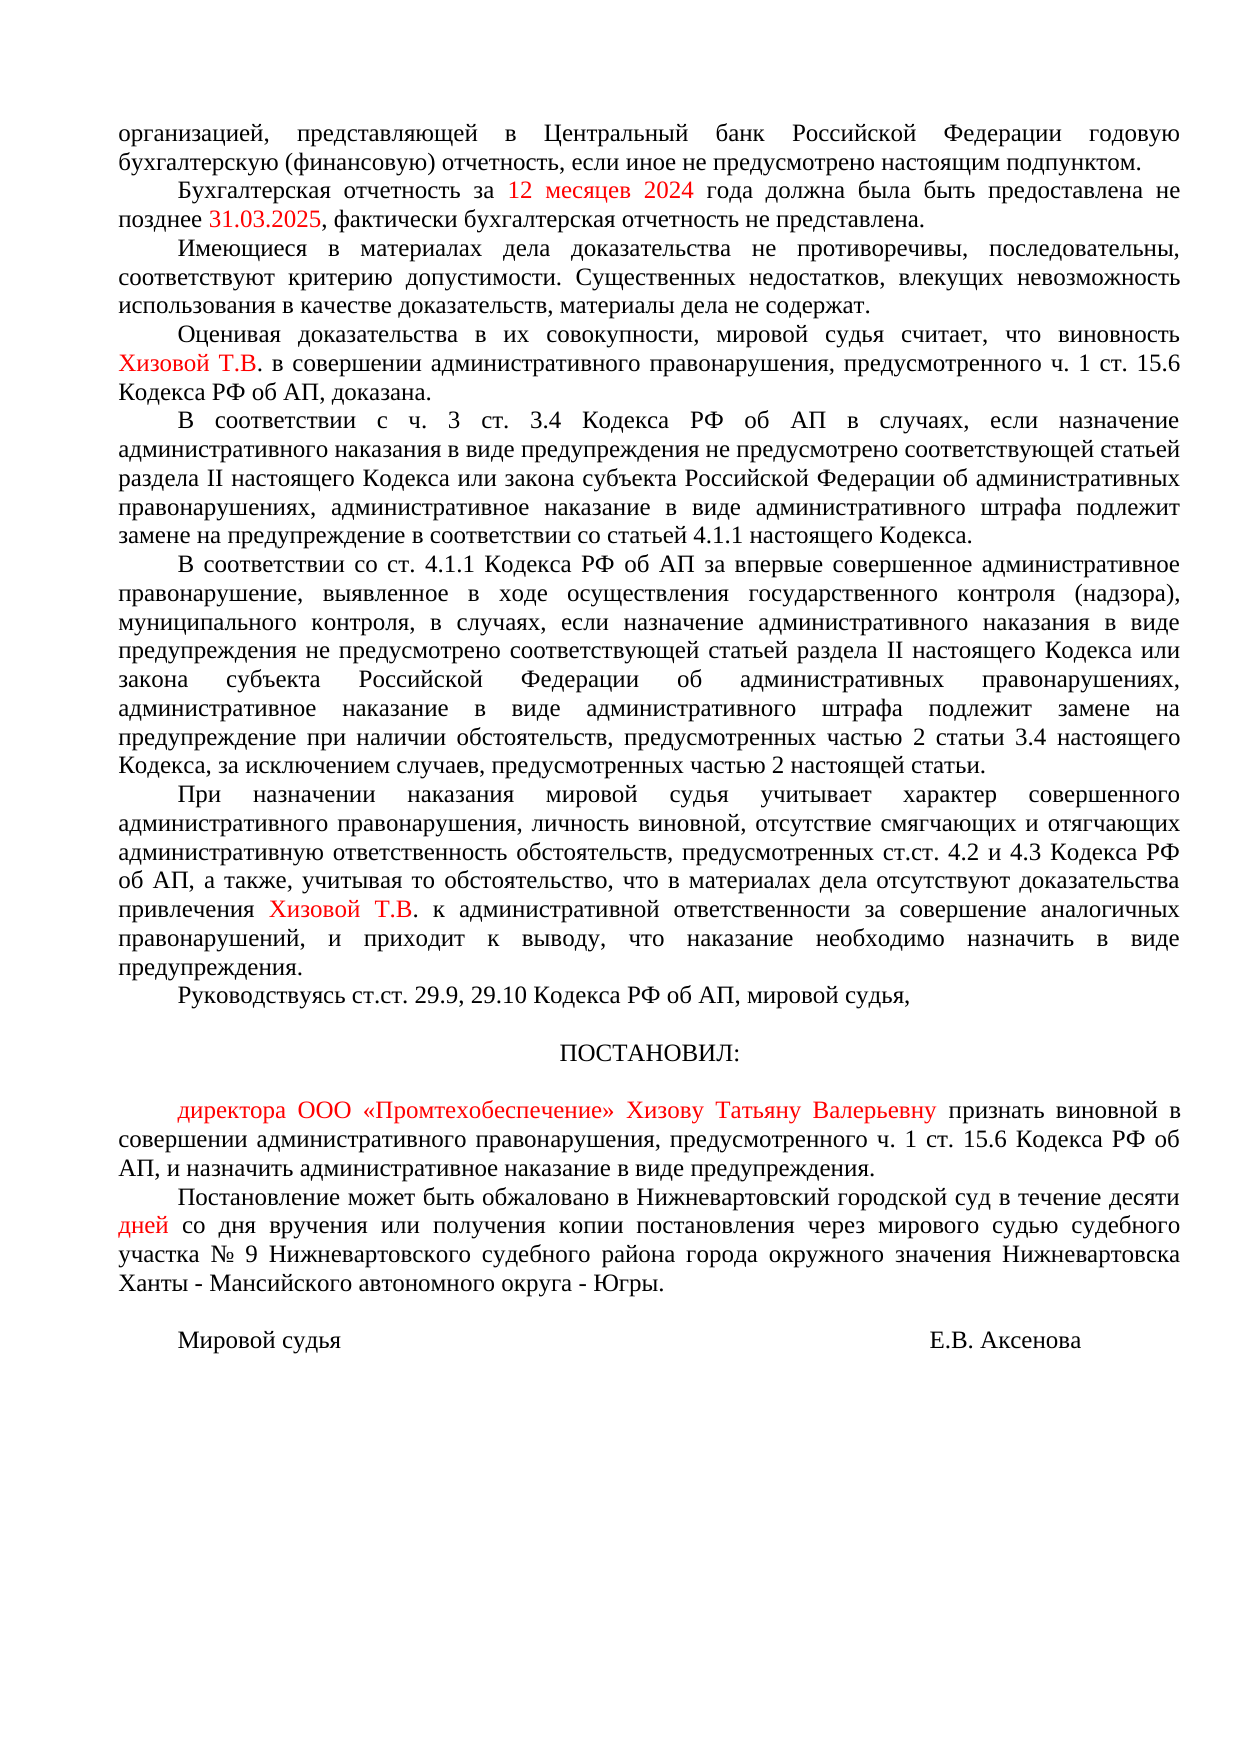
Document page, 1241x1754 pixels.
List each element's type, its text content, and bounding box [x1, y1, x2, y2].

text ПОСТАНОВИЛ: [118, 1038, 1181, 1067]
text В соответствии со ст. 4.1.1 Кодекса РФ об АП за впервые совершенное административное правонарушение, выявленное в ходе осуществления государственного контроля (надзора), муниципального контроля, в случаях, если назначение административного наказания в виде предупреждения не предусмотрено соответствующей статьей раздела II настоящего Кодекса или закона субъекта Российской Федерации об административных правонарушениях, административное наказание в виде административного штрафа подлежит замене на предупреждение при наличии обстоятельств, предусмотренных частью 2 статьи 3.4 настоящего Кодекса, за исключением случаев, предусмотренных частью 2 настоящей статьи. [118, 549, 1181, 779]
text Имеющиеся в материалах дела доказательства не противоречивы, последовательны, соответствуют критерию допустимости. Существенных недостатков, влекущих невозможность использования в качестве доказательств, материалы дела не содержат. [118, 233, 1181, 319]
text В соответствии с ч. 3 ст. 3.4 Кодекса РФ об АП в случаях, если назначение административного наказания в виде предупреждения не предусмотрено соответствующей статьей раздела II настоящего Кодекса или закона субъекта Российской Федерации об административных правонарушениях, административное наказание в виде административного штрафа подлежит замене на предупреждение в соответствии со статьей 4.1.1 настоящего Кодекса. [118, 406, 1181, 549]
text Руководствуясь ст.ст. 29.9, 29.10 Кодекса РФ об АП, мировой судья, [118, 981, 1181, 1009]
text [118, 118, 1181, 176]
text При назначении наказания мировой судья учитывает характер совершенного административного правонарушения, личность виновной, отсутствие смягчающих и отягчающих административную ответственность обстоятельств, предусмотренных ст.ст. 4.2 и 4.3 Кодекса РФ об АП, а также, учитывая то обстоятельство, что в материалах дела отсутствуют доказательства привлечения Хизовой Т.В. к административной ответственности за совершение аналогичных правонарушений, и приходит к выводу, что наказание необходимо назначить в виде предупреждения. [118, 779, 1181, 981]
text директора ООО «Промтехобеспечение» Хизову Татьяну Валерьевну признать виновной в совершении административного правонарушения, предусмотренного ч. 1 ст. 15.6 Кодекса РФ об АП, и назначить административное наказание в виде предупреждения. [118, 1096, 1181, 1182]
text Оценивая доказательства в их совокупности, мировой судья считает, что виновность Хизовой Т.В. в совершении административного правонарушения, предусмотренного ч. 1 ст. 15.6 Кодекса РФ об АП, доказана. [118, 319, 1181, 406]
text Бухгалтерская отчетность за 12 месяцев 2024 года должна была быть предоставлена не позднее 31.03.2025, фактически бухгалтерская отчетность не представлена. [118, 176, 1181, 233]
text Мировой судья Е.В. Аксенова [118, 1326, 1181, 1354]
text Постановление может быть обжаловано в Нижневартовский городской суд в течение десяти дней со дня вручения или получения копии постановления через мирового судью судебного участка № 9 Нижневартовского судебного района города окружного значения Нижневартовска Ханты - Мансийского автономного округа - Югры. [118, 1182, 1181, 1297]
